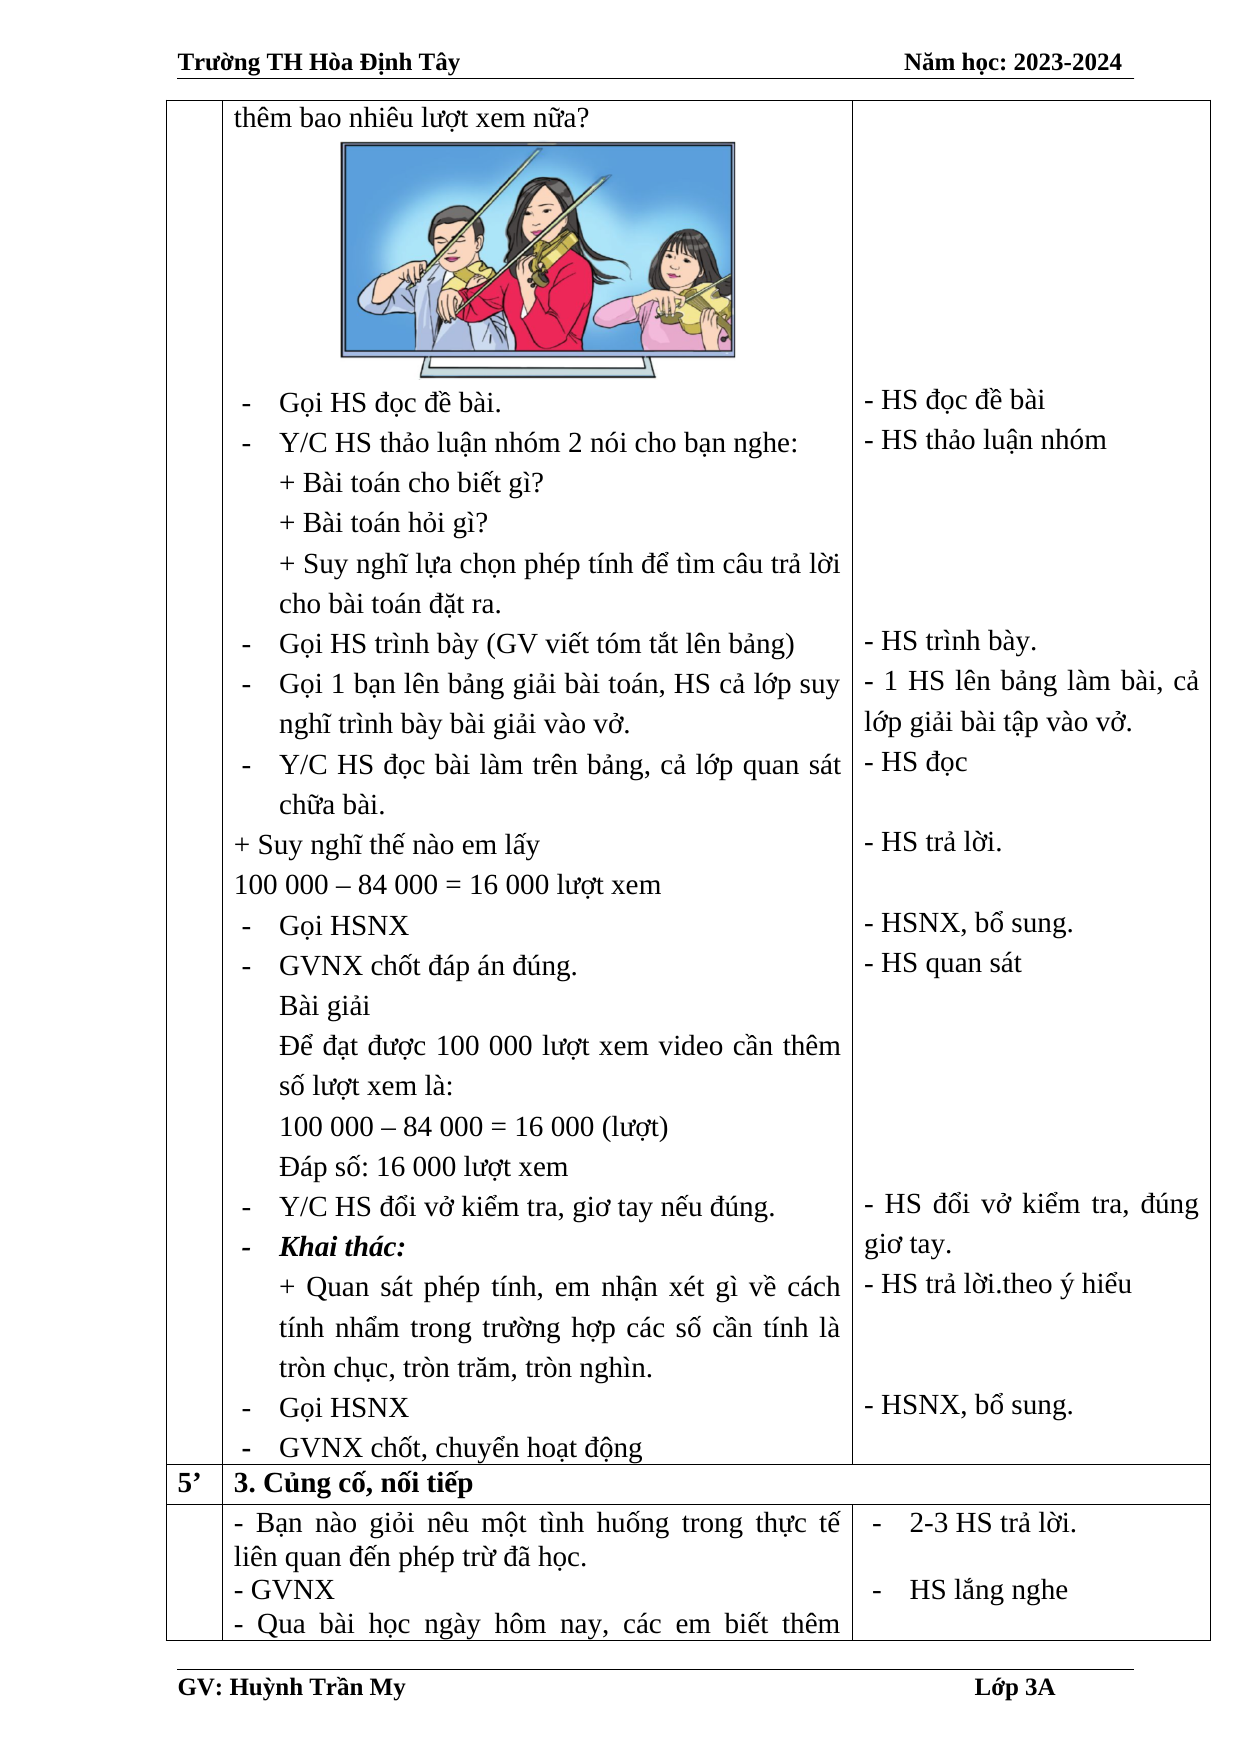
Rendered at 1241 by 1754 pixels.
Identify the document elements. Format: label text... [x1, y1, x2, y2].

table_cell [853, 1505, 1210, 1639]
table_cell 3. Củng cố, nối tiếp [223, 1465, 1210, 1504]
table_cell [223, 1505, 852, 1639]
table_cell [167, 1505, 222, 1639]
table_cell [223, 101, 852, 1464]
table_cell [853, 101, 1210, 1464]
picture [339, 140, 736, 380]
table_cell [167, 101, 222, 1464]
table_cell 5’ [167, 1465, 222, 1504]
